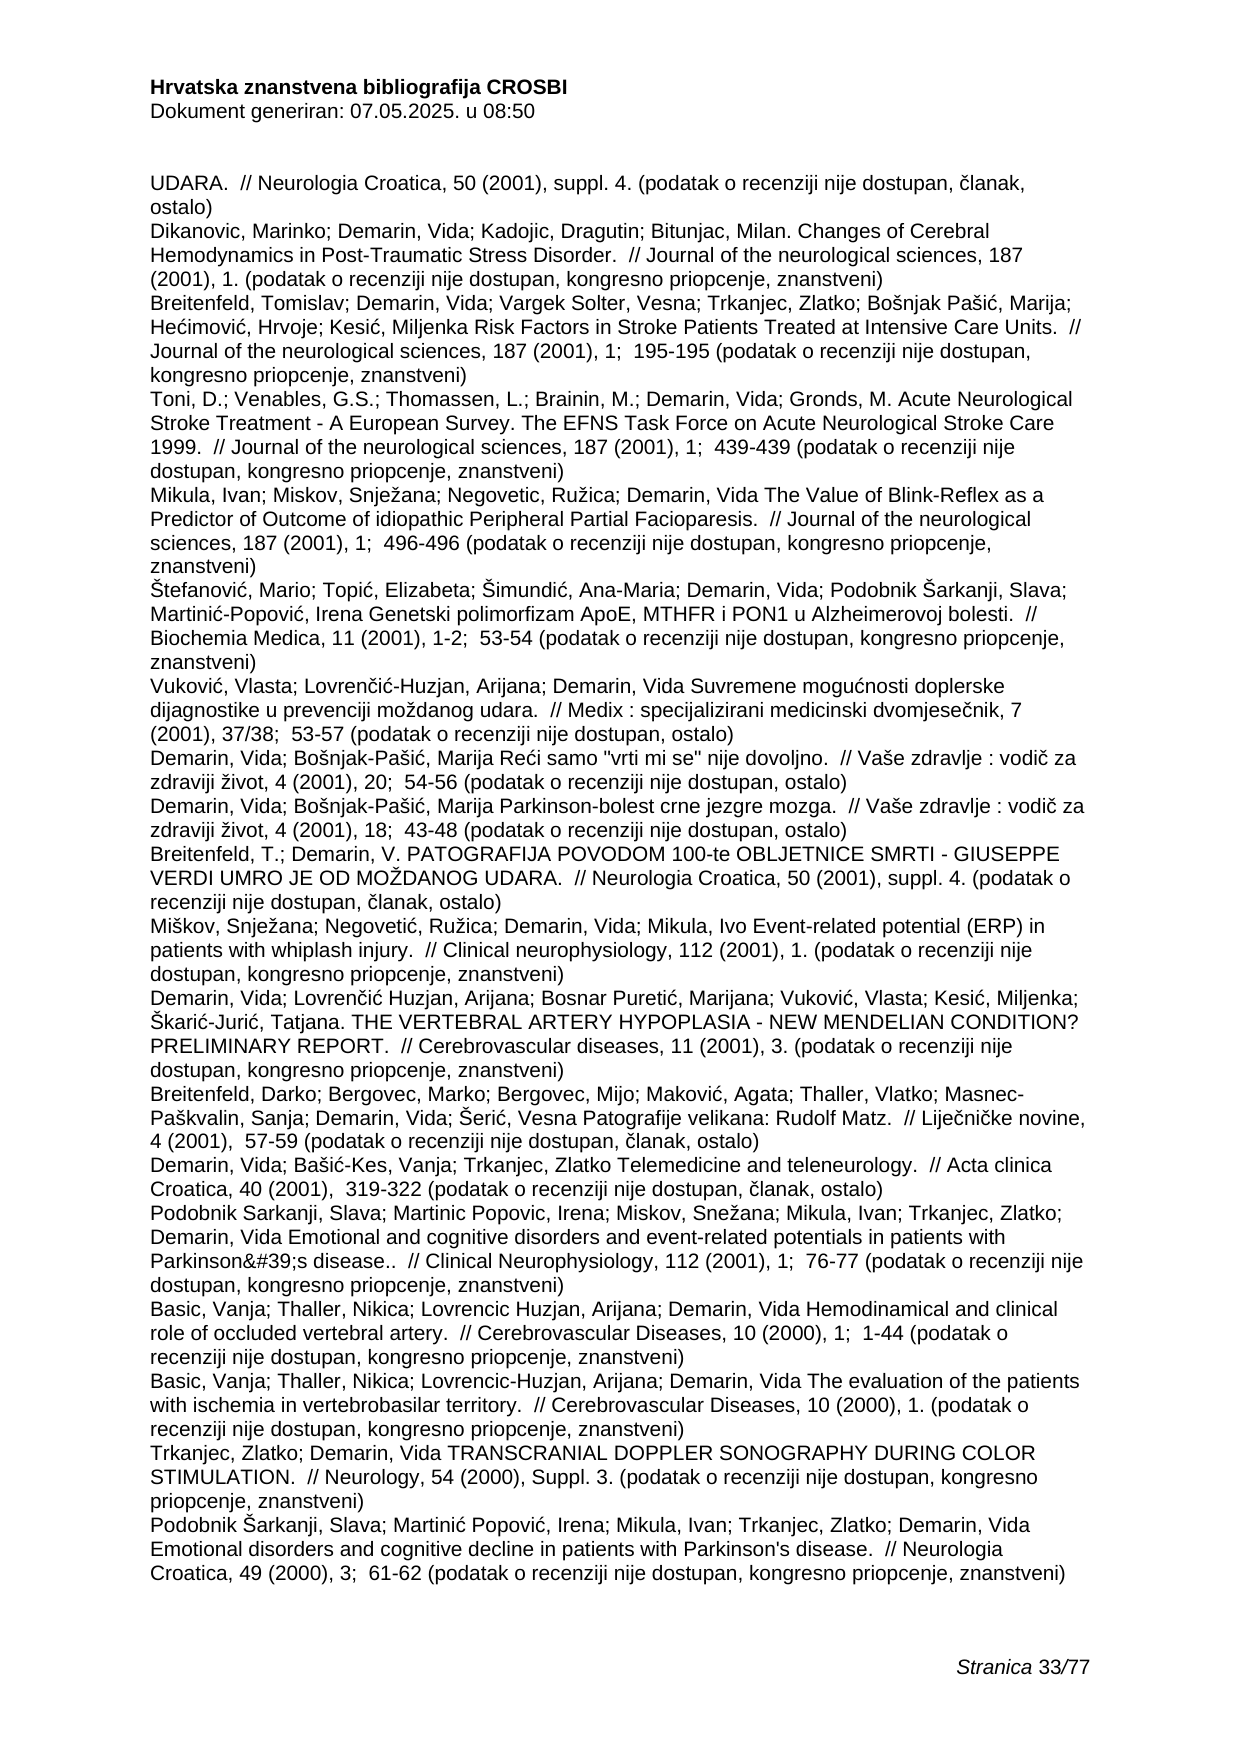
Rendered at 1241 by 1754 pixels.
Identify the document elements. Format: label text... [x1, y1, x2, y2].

text Trkanjec, Zlatko; Demarin, Vida [150, 1441, 1090, 1513]
text Demarin, Vida; Lovrenčić Huzjan, Arijana; Bosnar Puretić, Marijana; Vuković, Vlasta; Kesić, Miljenka; Škarić-Jurić, Tatjana. [150, 986, 1090, 1081]
text Podobnik Sarkanji, Slava; Martinic Popovic, Irena; Miskov, Snežana; Mikula, Ivan; Trkanjec, Zlatko; Demarin, Vida [150, 1201, 1090, 1297]
text Vuković, Vlasta; Lovrenčić-Huzjan, Arijana; Demarin, Vida [150, 674, 1090, 746]
text Demarin, Vida; Bašić-Kes, Vanja; Trkanjec, Zlatko [150, 1153, 1090, 1201]
text Breitenfeld, Tomislav; Demarin, Vida; Vargek Solter, Vesna; Trkanjec, Zlatko; Bošnjak Pašić, Marija; Hećimović, Hrvoje; Kesić, Miljenka [150, 291, 1090, 387]
text Basic, Vanja; Thaller, Nikica; Lovrencic Huzjan, Arijana; Demarin, Vida [150, 1297, 1090, 1369]
text Podobnik Šarkanji, Slava; Martinić Popović, Irena; Mikula, Ivan; Trkanjec, Zlatko; Demarin, Vida [150, 1513, 1090, 1584]
text Mikula, Ivan; Miskov, Snježana; Negovetic, Ružica; Demarin, Vida [150, 482, 1090, 578]
text Toni, D.; Venables, G.S.; Thomassen, L.; Brainin, M.; Demarin, Vida; Gronds, M. [150, 387, 1090, 482]
text Basic, Vanja; Thaller, Nikica; Lovrencic-Huzjan, Arijana; Demarin, Vida [150, 1369, 1090, 1441]
text Miškov, Snježana; Negovetić, Ružica; Demarin, Vida; Mikula, Ivo [150, 914, 1090, 986]
text Demarin, Vida; Bošnjak-Pašić, Marija [150, 794, 1090, 842]
text Demarin, Vida; Bošnjak-Pašić, Marija [150, 746, 1090, 794]
text Dikanovic, Marinko; Demarin, Vida; Kadojic, Dragutin; Bitunjac, Milan. [150, 219, 1090, 291]
text Štefanović, Mario; Topić, Elizabeta; Šimundić, Ana-Maria; Demarin, Vida; Podobnik Šarkanji, Slava; Martinić-Popović, Irena [150, 578, 1090, 674]
text Breitenfeld, Darko; Bergovec, Marko; Bergovec, Mijo; Maković, Agata; Thaller, Vlatko; Masnec- Paškvalin, Sanja; Demarin, Vida; Šerić, Vesna [150, 1081, 1090, 1153]
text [150, 171, 1090, 219]
text Breitenfeld, T.; Demarin, V. [150, 842, 1090, 914]
